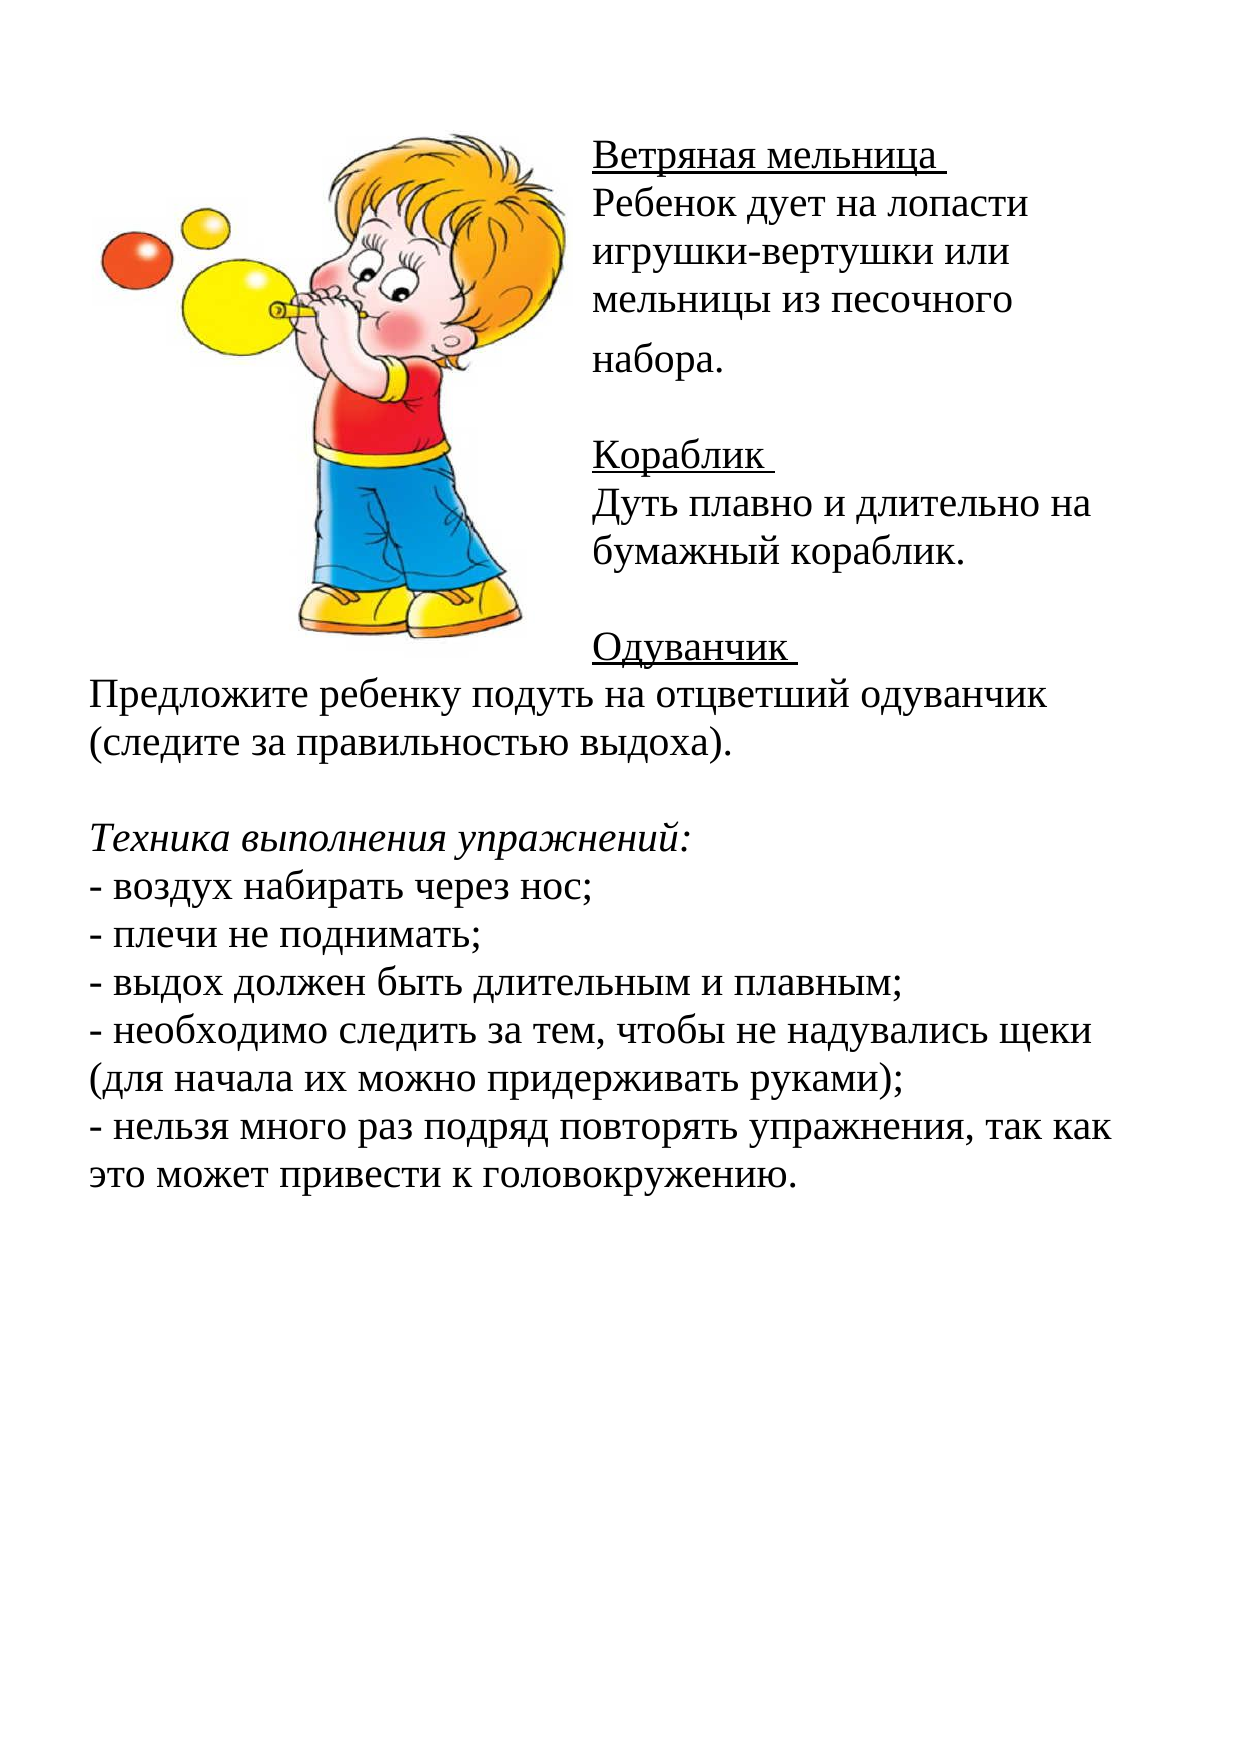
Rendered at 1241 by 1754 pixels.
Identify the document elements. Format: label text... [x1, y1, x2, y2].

list Кораблик Дуть плавно и длительно на бумажный кораблик. [573, 381, 1152, 573]
list Техника выполнения упражнений: - воздух набирать через нос; - плечи не поднимать; - выдох должен быть длительным и плавным; - необходимо следить за тем, чтобы не надувались щеки (для начала их можно придерживать руками); - нельзя много раз подряд повторять упражнения, так как это может привести к головокружению. [89, 765, 1152, 1196]
list Ветряная мельница Ребенок дует на лопасти игрушки-вертушки или мельницы из песочного набора. [573, 130, 1152, 381]
list Одуванчик Предложите ребенку подуть на отцветший одуванчик (следите за правильностью выдоха). [89, 573, 1152, 765]
picture [88, 130, 573, 665]
